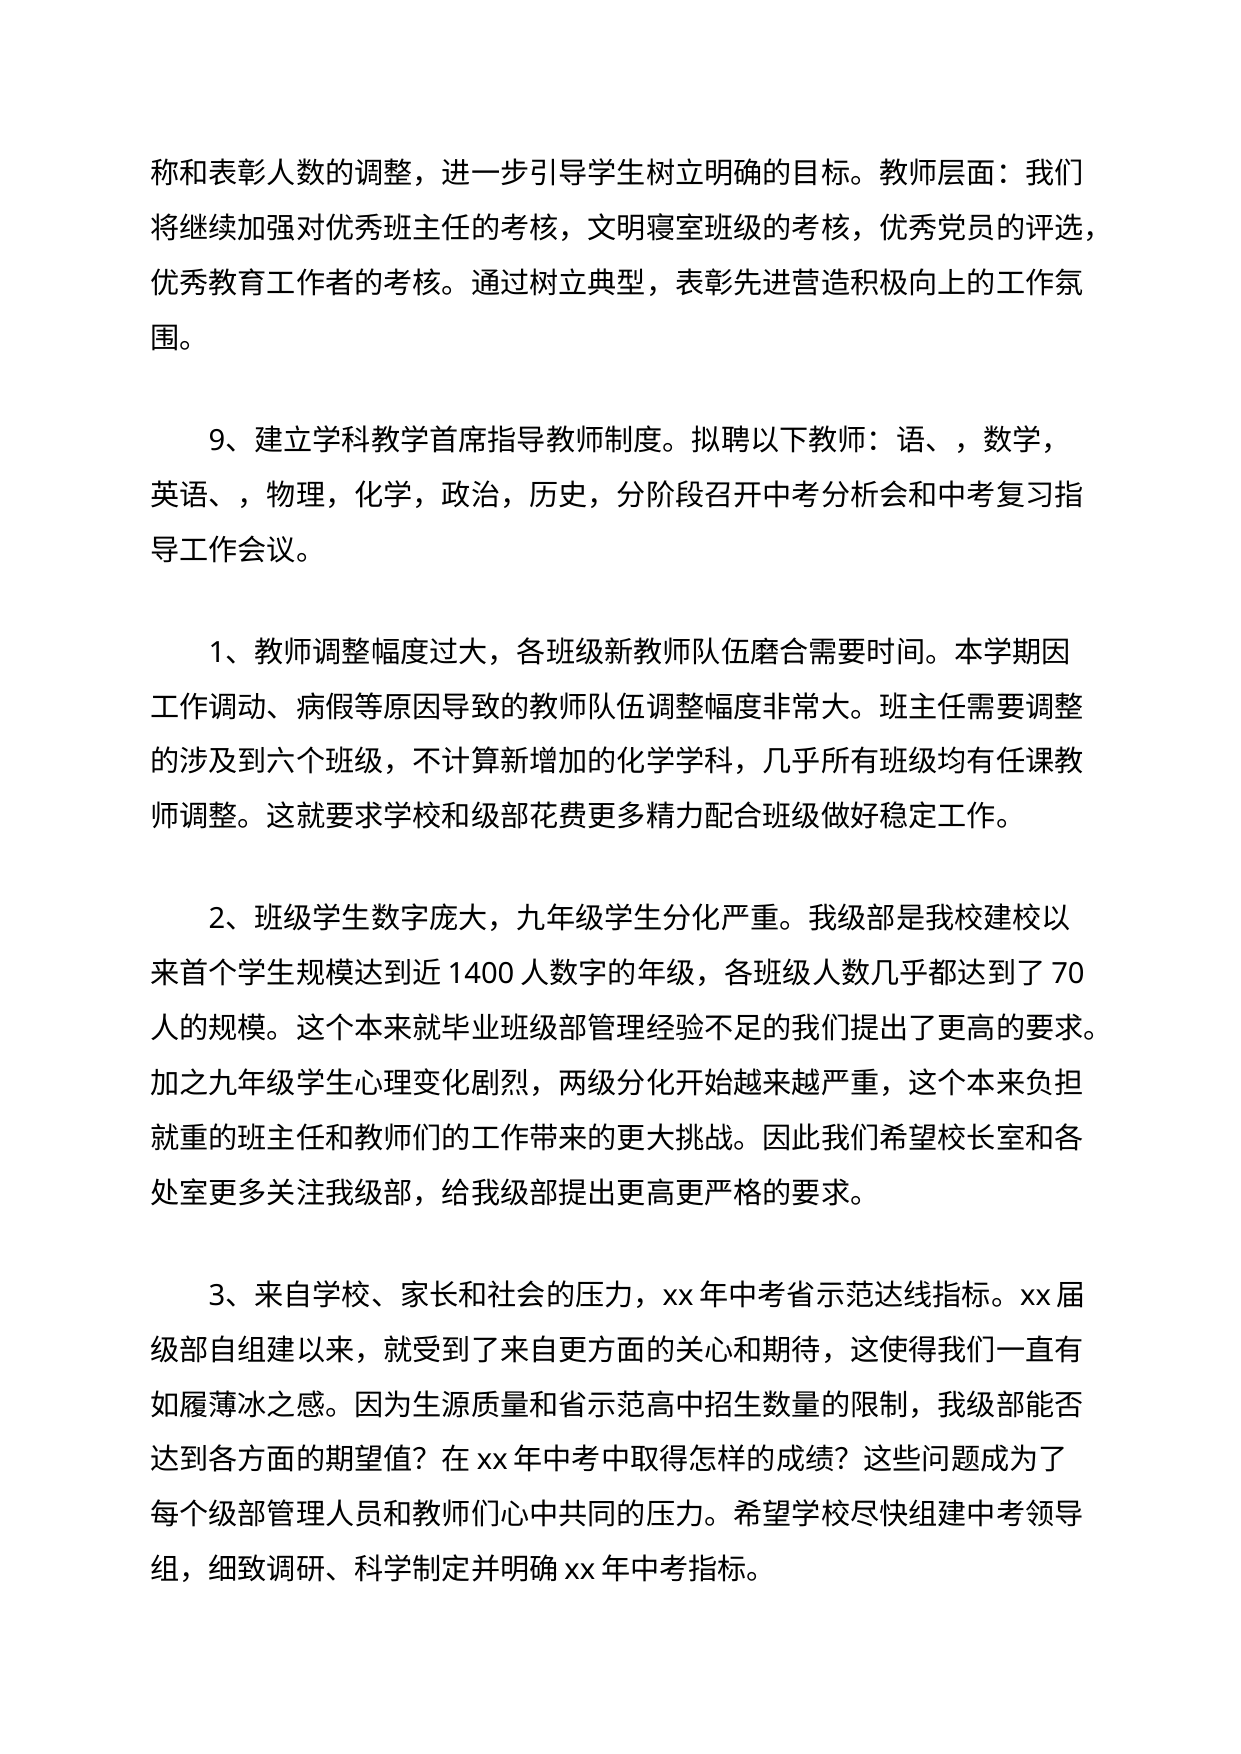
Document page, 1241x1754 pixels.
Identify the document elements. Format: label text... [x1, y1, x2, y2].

text 1、教师调整幅度过大，各班级新教师队伍磨合需要时间。本学期因工作调动、病假等原因导致的教师队伍调整幅度非常大。班主任需要调整的涉及到六个班级，不计算新增加的化学学科，几乎所有班级均有任课教师调整。这就要求学校和级部花费更多精力配合班级做好稳定工作。 [150, 628, 1090, 835]
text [150, 150, 1090, 357]
text 9、建立学科教学首席指导教师制度。拟聘以下教师：语、，数学，英语、，物理，化学，政治，历史，分阶段召开中考分析会和中考复习指导工作会议。 [150, 416, 1090, 569]
text 3、来自学校、家长和社会的压力，xx年中考省示范达线指标。xx届级部自组建以来，就受到了来自更方面的关心和期待，这使得我们一直有如履薄冰之感。因为生源质量和省示范高中招生数量的限制，我级部能否达到各方面的期望值？在xx年中考中取得怎样的成绩？这些问题成为了每个级部管理人员和教师们心中共同的压力。希望学校尽快组建中考领导组，细致调研、科学制定并明确xx年中考指标。 [150, 1271, 1090, 1588]
text 2、班级学生数字庞大，九年级学生分化严重。我级部是我校建校以来首个学生规模达到近1400人数字的年级，各班级人数几乎都达到了70人的规模。这个本来就毕业班级部管理经验不足的我们提出了更高的要求。加之九年级学生心理变化剧烈，两级分化开始越来越严重，这个本来负担就重的班主任和教师们的工作带来的更大挑战。因此我们希望校长室和各处室更多关注我级部，给我级部提出更高更严格的要求。 [150, 895, 1090, 1212]
